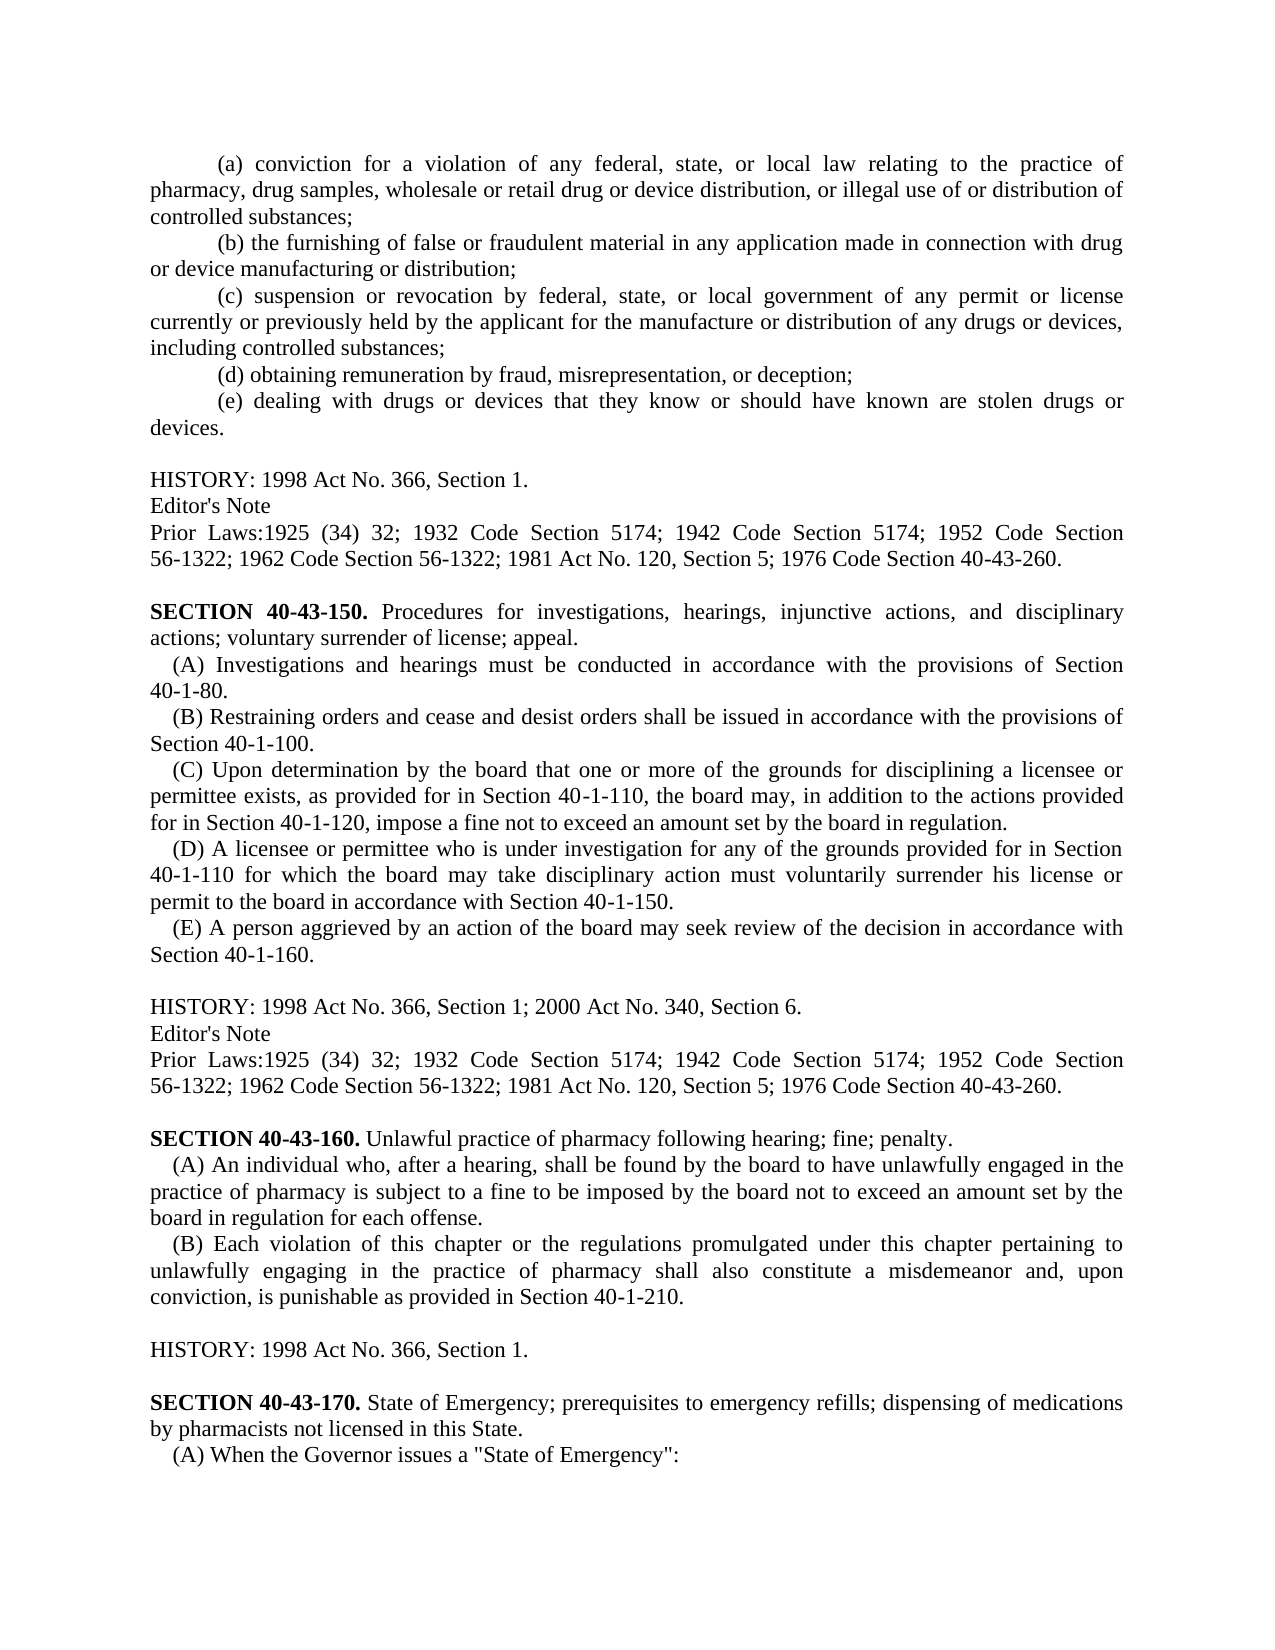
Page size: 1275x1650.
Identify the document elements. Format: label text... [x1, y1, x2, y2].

text (B) Each violation of this chapter or the regulations promulgated under this chapter pertaining to unlawfully engaging in the practice of pharmacy shall also constitute a misdemeanor and, upon conviction, is punishable as provided in Section 40-1-210. [150, 1231, 1125, 1309]
text (A) Investigations and hearings must be conducted in accordance with the provisions of Section 40-1-80. [150, 651, 1125, 703]
text HISTORY: 1998 Act No. 366, Section 1. [150, 1336, 1125, 1362]
text SECTION 40-43-170. State of Emergency; prerequisites to emergency refills; dispensing of medications by pharmacists not licensed in this State. [150, 1389, 1125, 1441]
text (A) When the Governor issues a "State of Emergency": [150, 1441, 1125, 1468]
text HISTORY: 1998 Act No. 366, Section 1; 2000 Act No. 340, Section 6. [150, 993, 1125, 1020]
text Prior Laws:1925 (34) 32; 1932 Code Section 5174; 1942 Code Section 5174; 1952 Code Section 56-1322; 1962 Code Section 56-1322; 1981 Act No. 120, Section 5; 1976 Code Section 40-43-260. [150, 519, 1125, 572]
text SECTION 40-43-150. Procedures for investigations, hearings, injunctive actions, and disciplinary actions; voluntary surrender of license; appeal. [150, 598, 1125, 651]
text (a) conviction for a violation of any federal, state, or local law relating to the practice of pharmacy, drug samples, wholesale or retail drug or device distribution, or illegal use of or distribution of controlled substances; [150, 150, 1125, 229]
text (C) Upon determination by the board that one or more of the grounds for disciplining a licensee or permittee exists, as provided for in Section 40-1-110, the board may, in addition to the actions provided for in Section 40-1-120, impose a fine not to exceed an amount set by the board in regulation. [150, 756, 1125, 835]
text (b) the furnishing of false or fraudulent material in any application made in connection with drug or device manufacturing or distribution; [150, 229, 1125, 282]
text (e) dealing with drugs or devices that they know or should have known are stolen drugs or devices. [150, 387, 1125, 440]
text (d) obtaining remuneration by fraud, misrepresentation, or deception; [150, 361, 1125, 387]
text (B) Restraining orders and cease and desist orders shall be issued in accordance with the provisions of Section 40-1-100. [150, 703, 1125, 756]
text (c) suspension or revocation by federal, state, or local government of any permit or license currently or previously held by the applicant for the manufacture or distribution of any drugs or devices, including controlled substances; [150, 282, 1125, 361]
text Prior Laws:1925 (34) 32; 1932 Code Section 5174; 1942 Code Section 5174; 1952 Code Section 56-1322; 1962 Code Section 56-1322; 1981 Act No. 120, Section 5; 1976 Code Section 40-43-260. [150, 1046, 1125, 1099]
text Editor's Note [150, 1020, 1125, 1046]
text (E) A person aggrieved by an action of the board may seek review of the decision in accordance with Section 40-1-160. [150, 914, 1125, 967]
text (A) An individual who, after a hearing, shall be found by the board to have unlawfully engaged in the practice of pharmacy is subject to a fine to be imposed by the board not to exceed an amount set by the board in regulation for each offense. [150, 1151, 1125, 1231]
text HISTORY: 1998 Act No. 366, Section 1. [150, 466, 1125, 493]
text Editor's Note [150, 493, 1125, 519]
text SECTION 40-43-160. Unlawful practice of pharmacy following hearing; fine; penalty. [150, 1125, 1125, 1151]
text (D) A licensee or permittee who is under investigation for any of the grounds provided for in Section 40-1-110 for which the board may take disciplinary action must voluntarily surrender his license or permit to the board in accordance with Section 40-1-150. [150, 835, 1125, 914]
